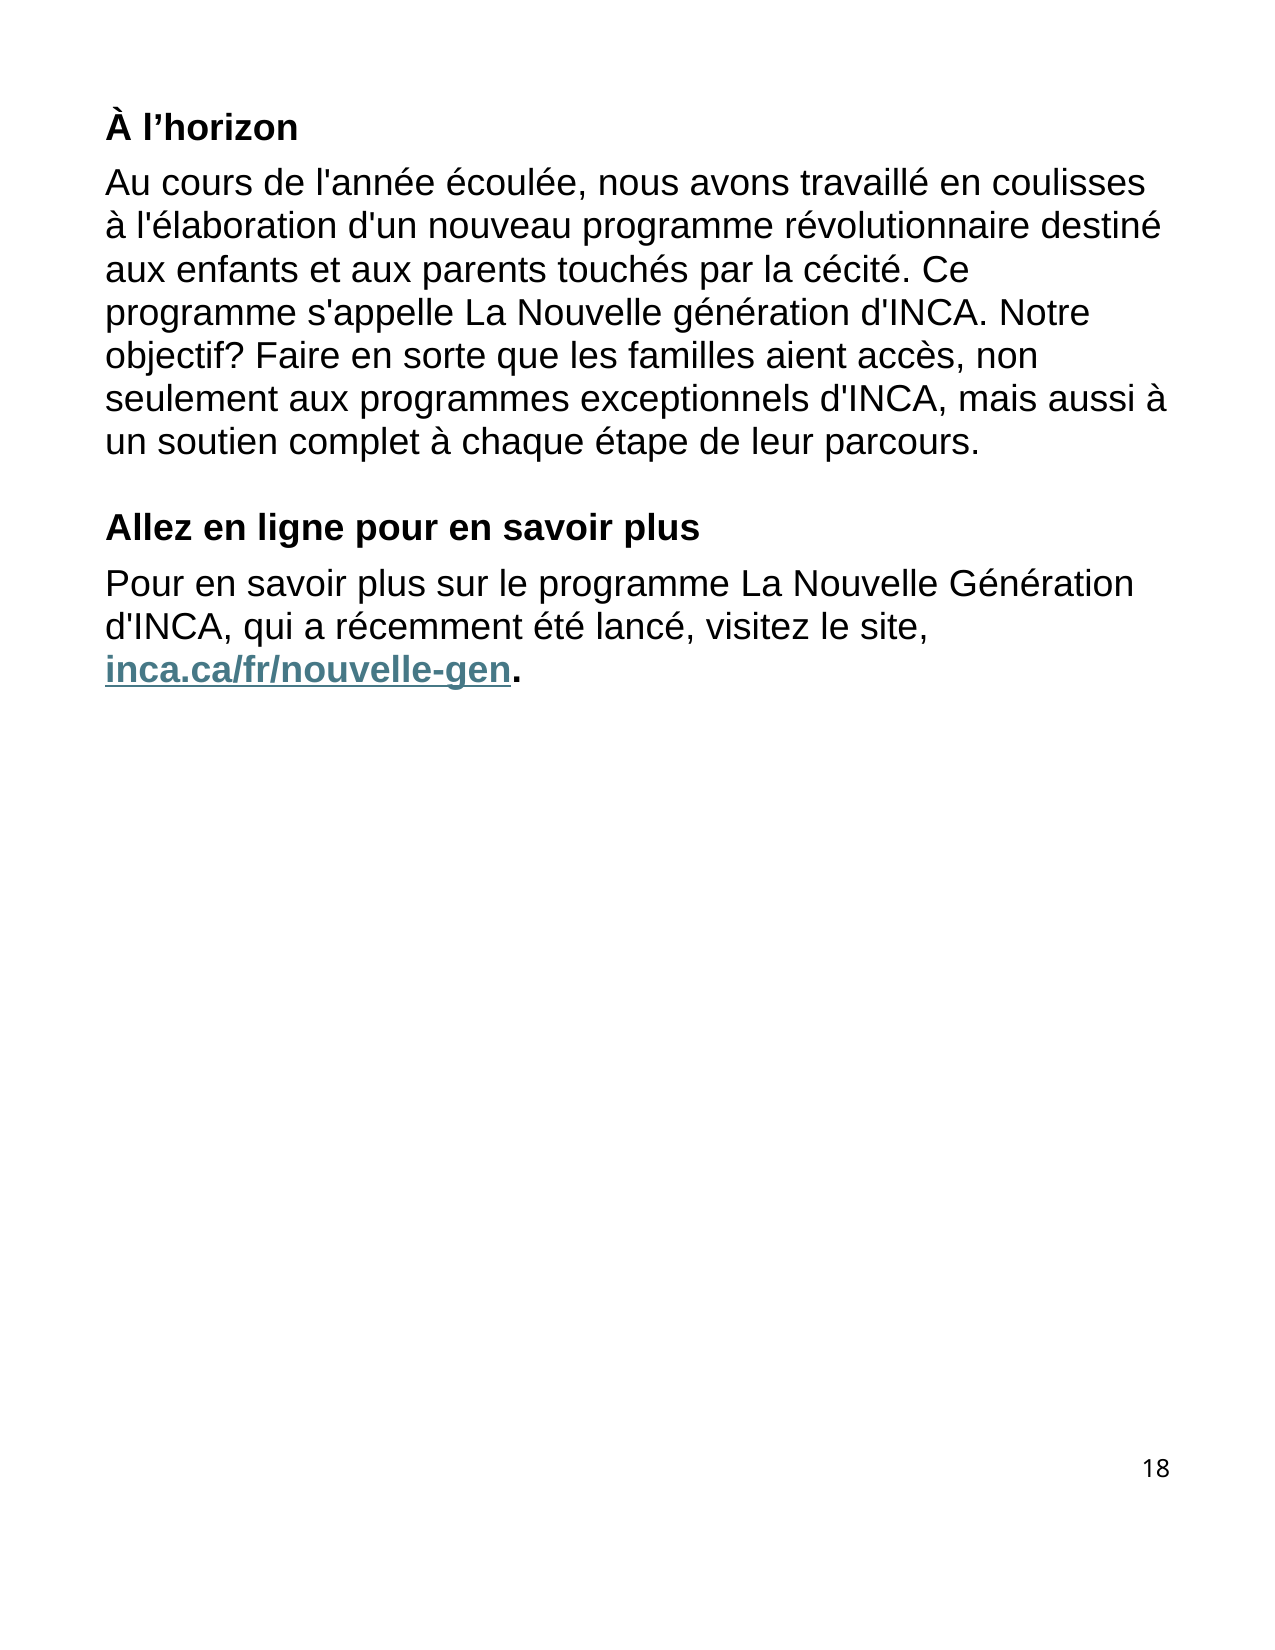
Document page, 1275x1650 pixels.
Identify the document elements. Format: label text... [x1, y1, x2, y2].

text Au cours de l'année écoulée, nous avons travaillé en coulisses à l'élaboration d'un nouveau programme révolutionnaire destiné aux enfants et aux parents touchés par la cécité. Ce programme s'appelle La Nouvelle génération d'INCA. Notre objectif? Faire en sorte que les familles aient accès, non seulement aux programmes exceptionnels d'INCA, mais aussi à un soutien complet à chaque étape de leur parcours. [105, 161, 1170, 462]
subtitle À l’horizon [105, 105, 1170, 148]
subtitle Allez en ligne pour en savoir plus [105, 506, 1170, 549]
text Pour en savoir plus sur le programme La Nouvelle Génération d'INCA, qui a récemment été lancé, visitez le site, inca.ca/fr/nouvelle-gen. [105, 561, 1170, 691]
